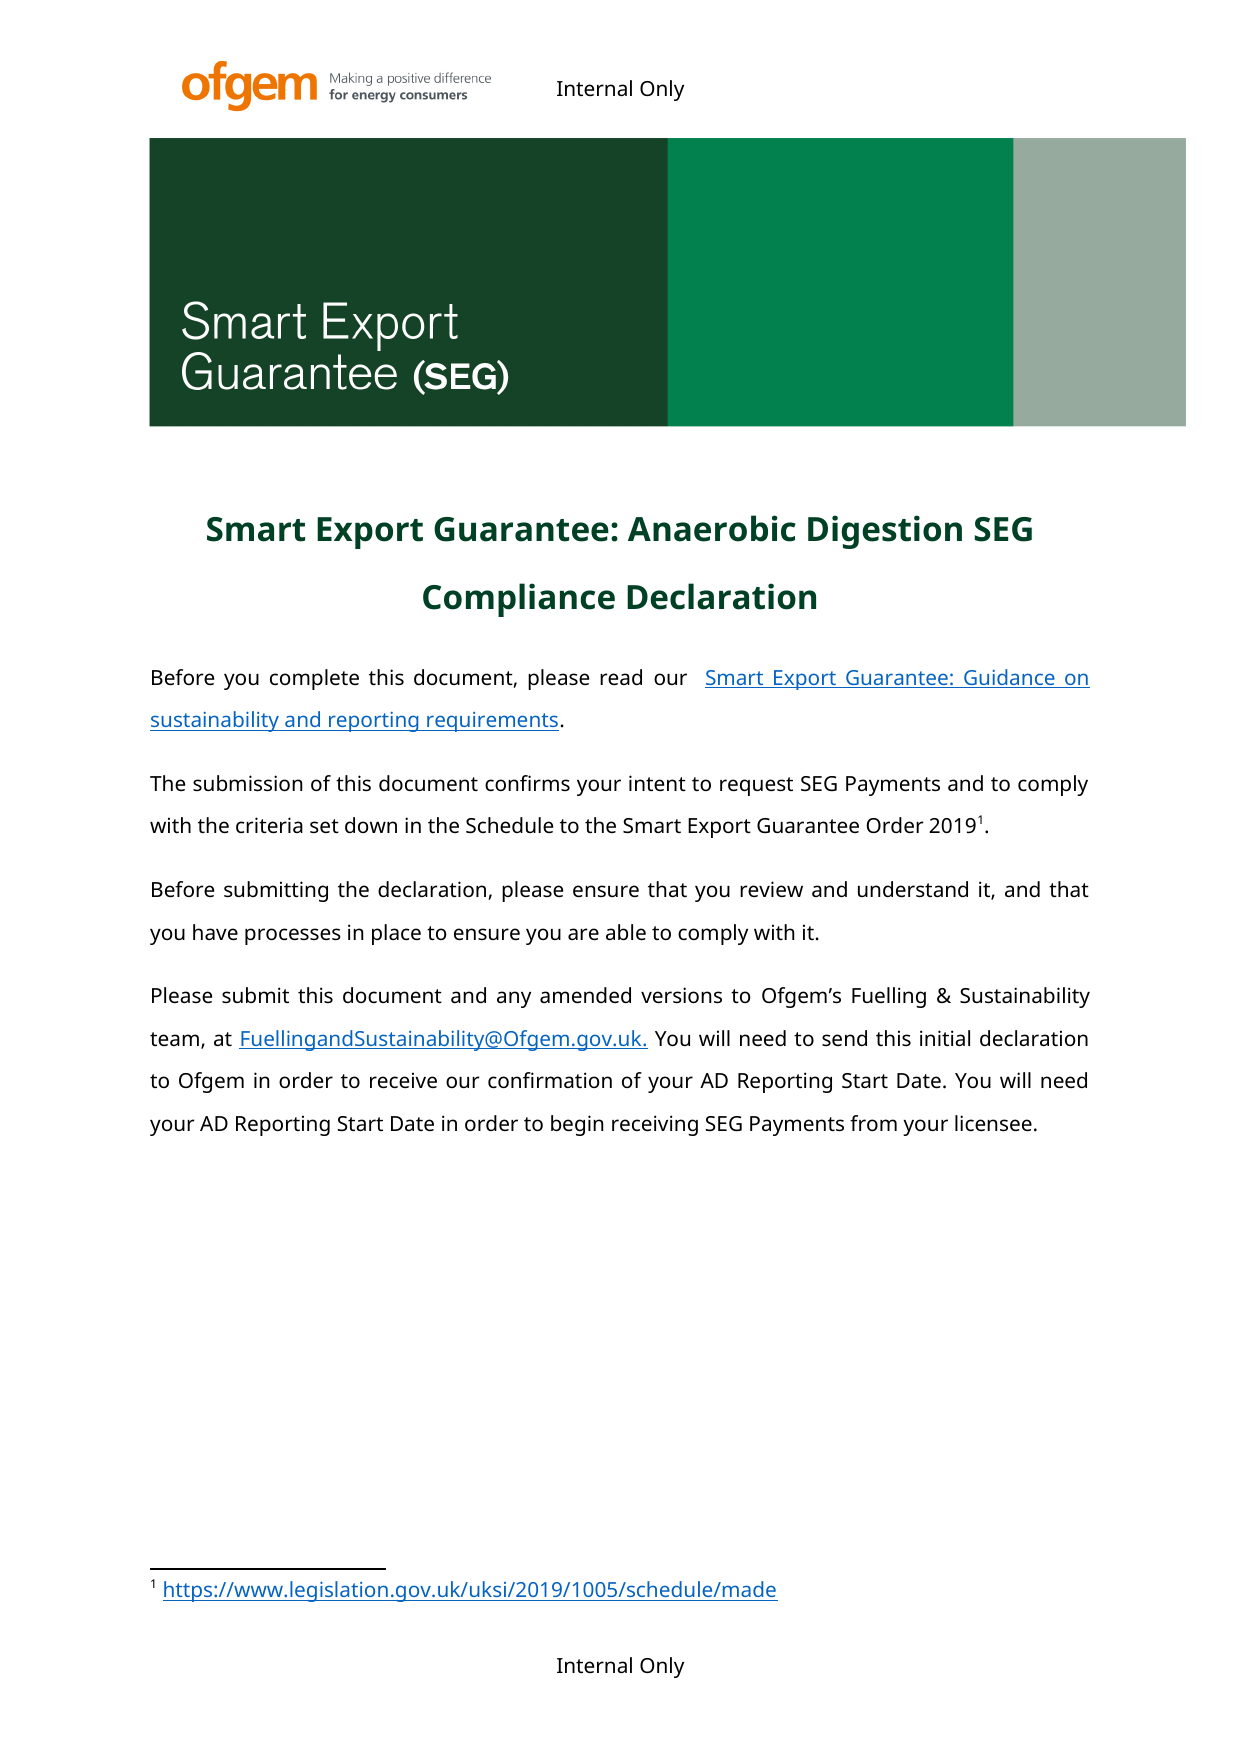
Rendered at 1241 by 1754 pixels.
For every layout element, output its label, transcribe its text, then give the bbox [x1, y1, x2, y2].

text Before submitting the declaration, please ensure that you review and understand it, and that you have processes in place to ensure you are able to comply with it. [150, 875, 1090, 946]
picture [63, 0, 1241, 428]
text Please submit this document and any amended versions to Ofgem’s Fuelling & Sustainability team, at FuellingandSustainability@Ofgem.gov.uk. You will need to send this initial declaration to Ofgem in order to receive our confirmation of your AD Reporting Start Date. You will need your AD Reporting Start Date in order to begin receiving SEG Payments from your licensee. [150, 981, 1090, 1137]
text Before you complete this document, please read our Smart Export Guarantee: Guidance on sustainability and reporting requirements. [150, 663, 1090, 734]
text Smart Export Guarantee: Anaerobic Digestion SEG Compliance Declaration [150, 506, 1090, 619]
text The submission of this document confirms your intent to request SEG Payments and to comply with the criteria set down in the Schedule to the Smart Export Guarantee Order 2019. [150, 769, 1090, 840]
